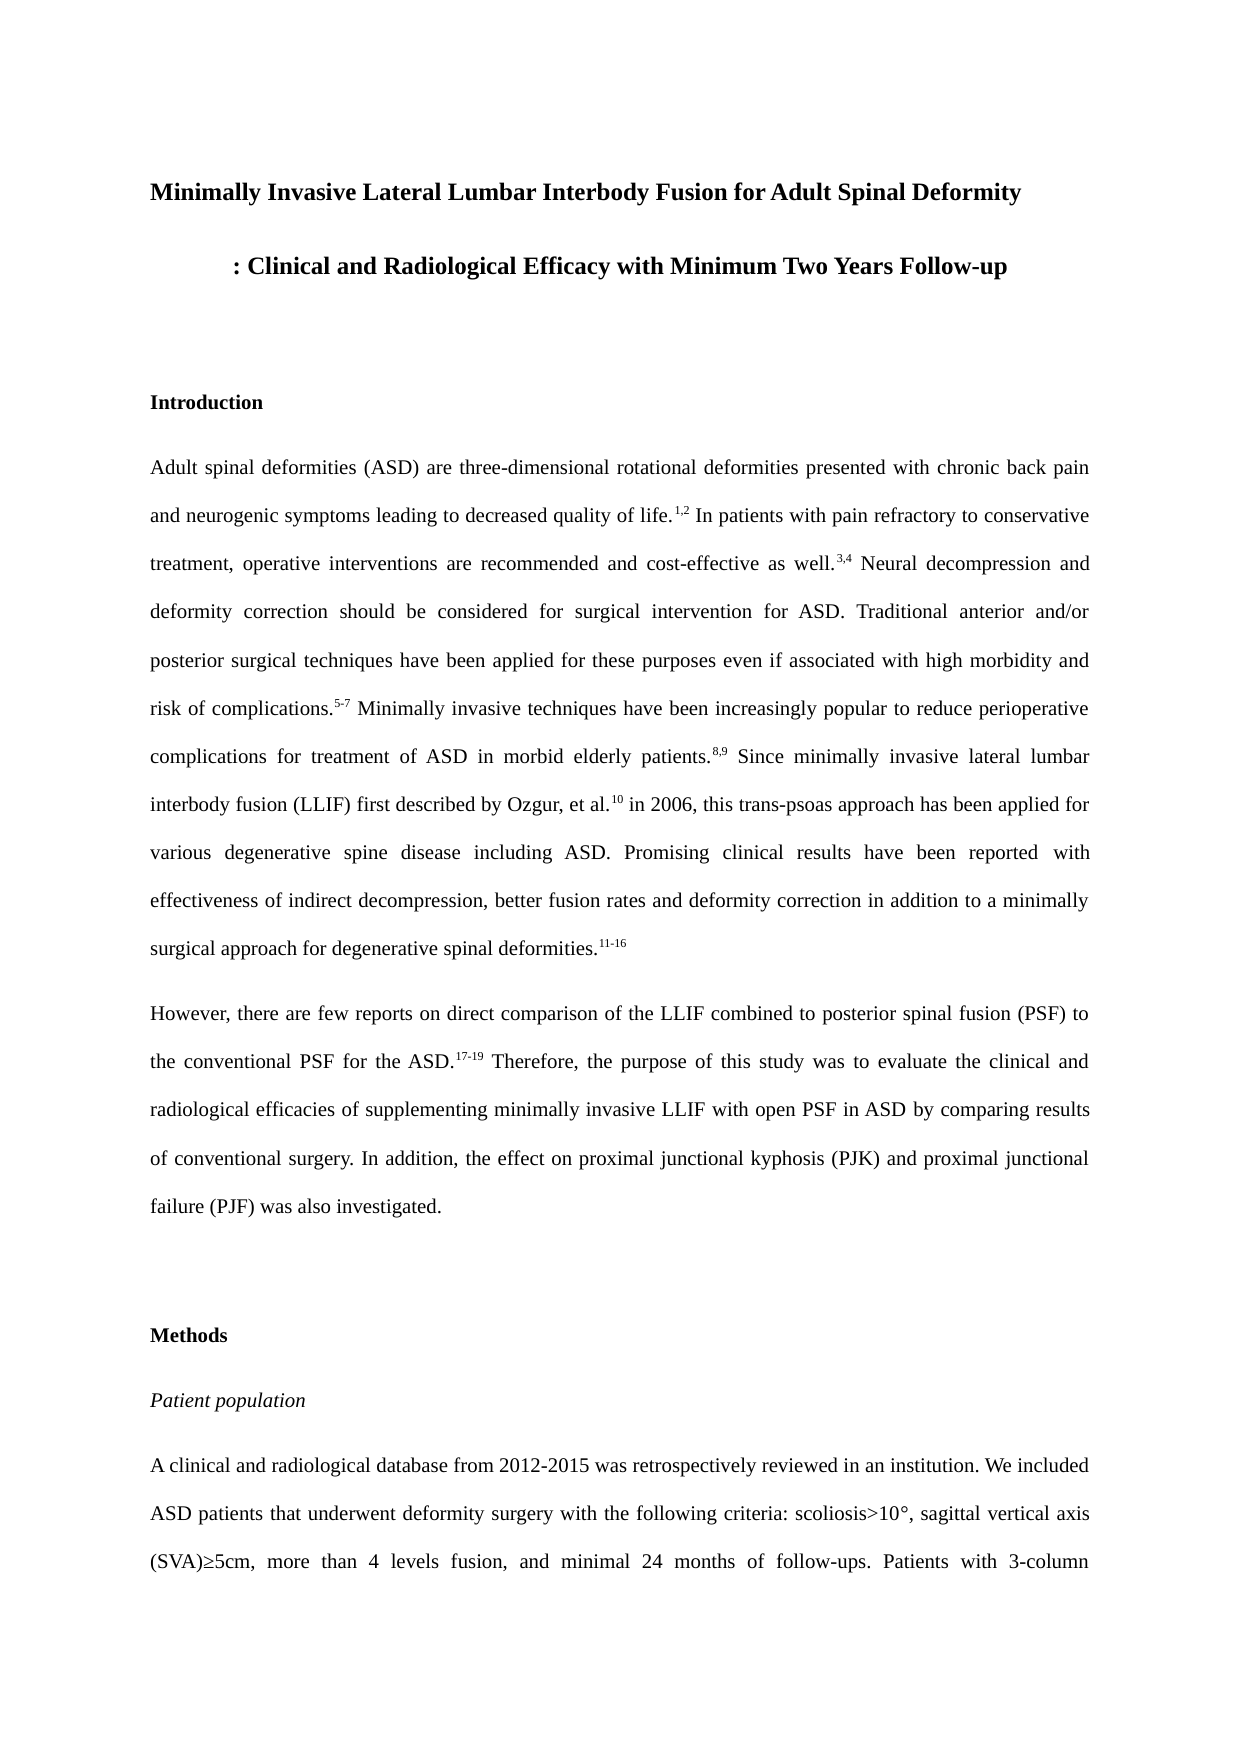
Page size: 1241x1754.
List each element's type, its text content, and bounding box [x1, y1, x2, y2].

text Adult spinal deformities (ASD) are three-dimensional rotational deformities presented with chronic back pain and neurogenic symptoms leading to decreased quality of life.1,2 In patients with pain refractory to conservative treatment, operative interventions are recommended and cost-effective as well.3,4 Neural decompression and deformity correction should be considered for surgical intervention for ASD. Traditional anterior and/or posterior surgical techniques have been applied for these purposes even if associated with high morbidity and risk of complications.5-7 Minimally invasive techniques have been increasingly popular to reduce perioperative complications for treatment of ASD in morbid elderly patients.8,9 Since minimally invasive lateral lumbar interbody fusion (LLIF) first described by Ozgur, et al.10 in 2006, this trans-psoas approach has been applied for various degenerative spine disease including ASD. Promising clinical results have been reported with effectiveness of indirect decompression, better fusion rates and deformity correction in addition to a minimally surgical approach for degenerative spinal deformities.11-16 [150, 455, 1090, 960]
text Introduction [150, 390, 1090, 414]
text Methods [150, 1323, 1090, 1347]
text However, there are few reports on direct comparison of the LLIF combined to posterior spinal fusion (PSF) to the conventional PSF for the ASD.17-19 Therefore, the purpose of this study was to evaluate the clinical and radiological efficacies of supplementing minimally invasive LLIF with open PSF in ASD by comparing results of conventional surgery. In addition, the effect on proximal junctional kyphosis (PJK) and proximal junctional failure (PJF) was also investigated. [150, 1001, 1090, 1218]
text Patient population [150, 1388, 1090, 1412]
text : Clinical and Radiological Efficacy with Minimum Two Years Follow-up [150, 251, 1090, 280]
text Supplementary lumbar interbody fusion (LLIF) in adult spinal deformity (ASD) doesn’t provide better clinical outcomes, but has advantages of indirect decompression and greater improvement of sagittal correction compared to only posterior surgery. The LLIF should be conducted considering such benefits and complications in ASD.Minimally Invasive Lateral Lumbar Interbody Fusion for Adult Spinal Deformity [150, 177, 1090, 206]
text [150, 1453, 1090, 1573]
